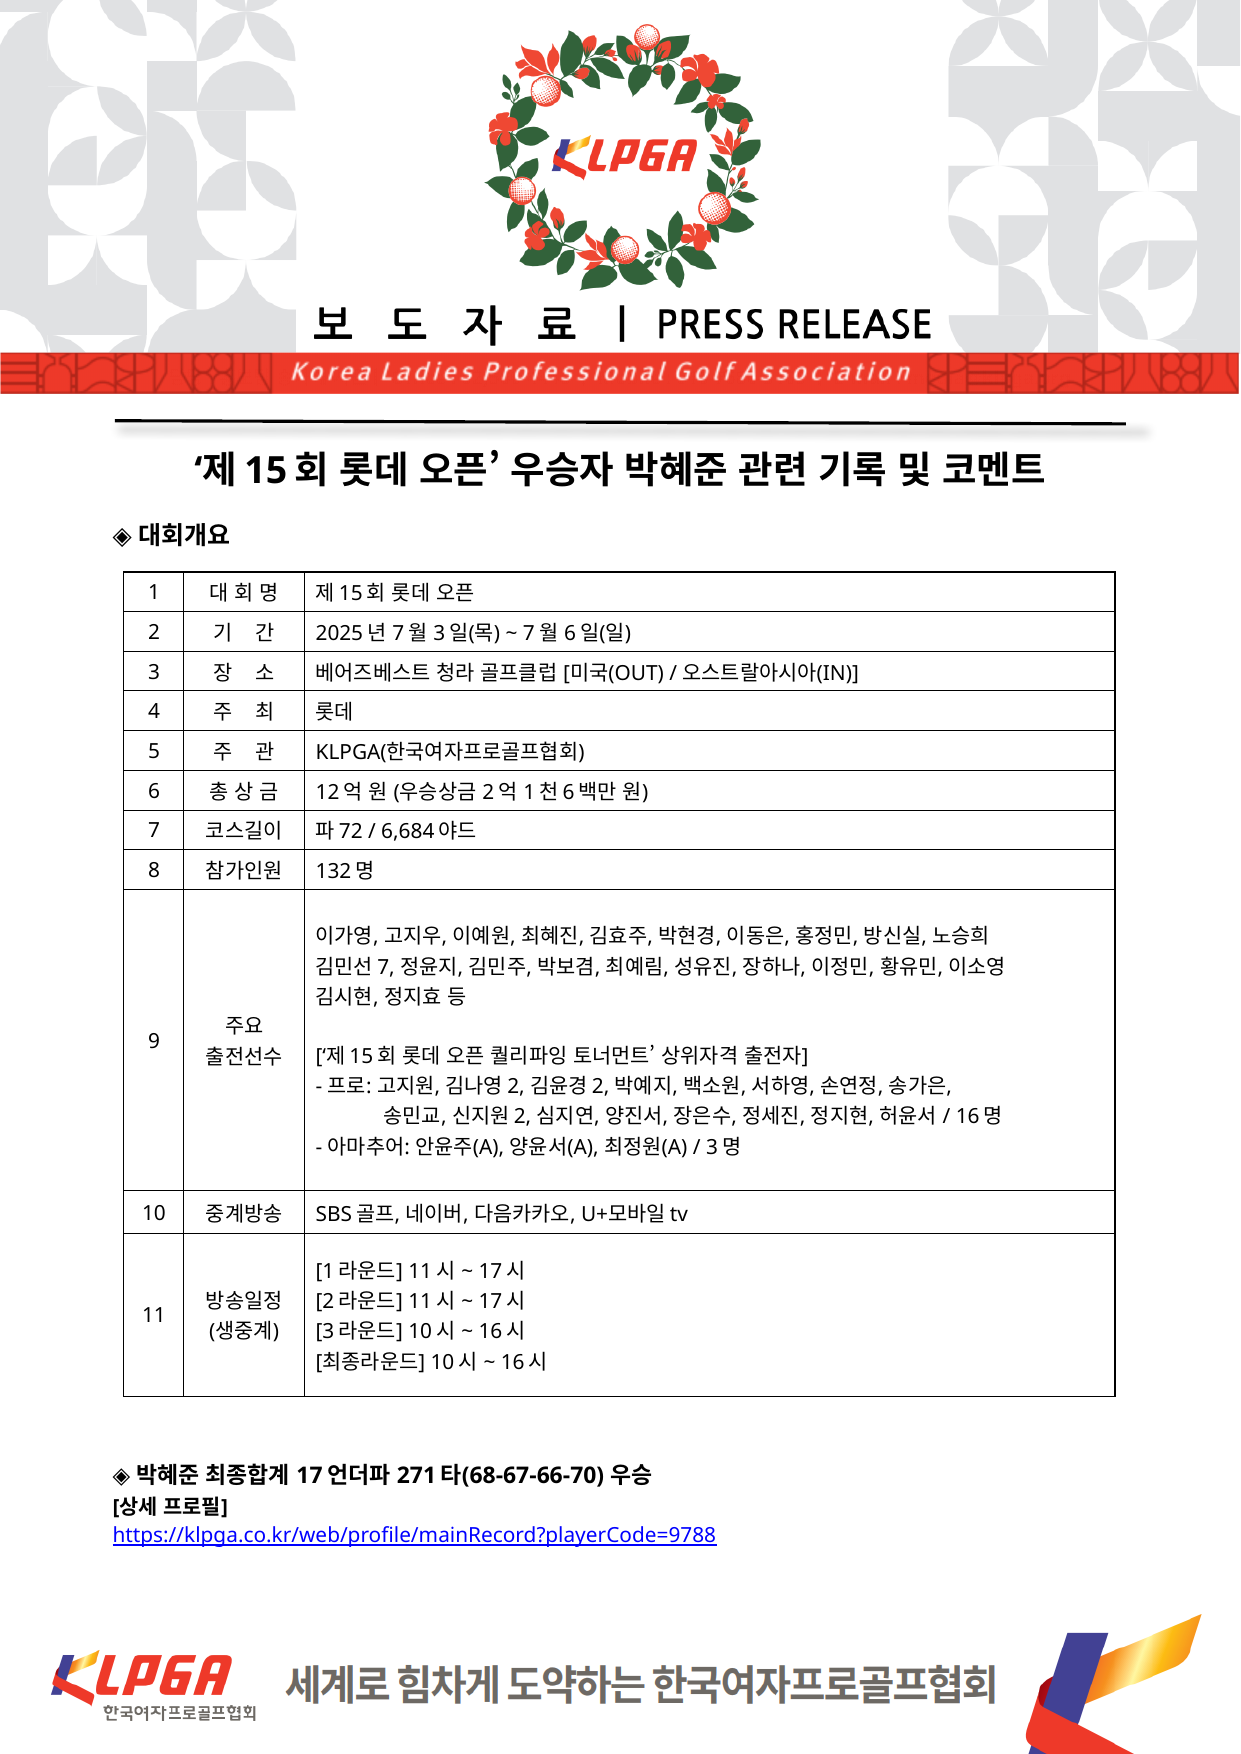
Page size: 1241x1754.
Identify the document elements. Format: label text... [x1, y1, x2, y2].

picture [21, 1610, 1228, 1754]
table_cell 이가영, 고지우, 이예원, 최혜진, 김효주, 박현경, 이동은, 홍정민, 방신실, 노승희 김민선7, 정윤지, 김민주, 박보겸, 최예림, 성유진, 장하나, 이정민, 황유민, 이소영 김시현, 정지효 등 [‘제15회 롯데 오픈 퀄리파잉 토너먼트’ 상위자격 출전자] - 프로: 고지원, 김나영2, 김윤경2, 박예지, 백소원, 서하영, 손연정, 송가은, 송민교, 신지원2, 심지연, 양진서, 장은수, 정세진, 정지현, 허윤서 / 16명 - 아마추어: 안윤주(A), 양윤서(A), 최정원(A) / 3명 [305, 890, 1114, 1190]
text https://klpga.co.kr/web/profile/mainRecord?playerCode=9788 [112, 1520, 1128, 1549]
table_header 제15회 롯데 오픈 [305, 573, 1114, 611]
table_cell 방송일정 (생중계) [184, 1234, 304, 1396]
table_cell 2025년 7월 3일(목) ~ 7월 6일(일) [305, 612, 1114, 651]
table_cell 총 상 금 [184, 771, 304, 809]
table_cell 주 관 [184, 731, 304, 770]
text [상세 프로필] [112, 1490, 1128, 1520]
table_cell 베어즈베스트 청라 골프클럽 [미국(OUT) / 오스트랄아시아(IN)] [305, 652, 1114, 690]
table_cell 8 [124, 850, 183, 889]
picture [0, 0, 1241, 354]
table_cell 7 [124, 811, 183, 849]
table_cell 2 [124, 612, 183, 651]
text ◈ 대회개요 [112, 516, 1128, 552]
table_cell 주 최 [184, 691, 304, 730]
text ◈ 박혜준 최종합계 17언더파 271타(68-67-66-70) 우승 [112, 1457, 1128, 1490]
table_cell 4 [124, 691, 183, 730]
text ‘제15회 롯데 오픈’ 우승자 박혜준 관련 기록 및 코멘트 [112, 440, 1128, 495]
table_cell 12억 원 (우승상금 2억 1천6백만 원) [305, 771, 1114, 809]
table_cell 참가인원 [184, 850, 304, 889]
table_cell [1라운드] 11시 ~ 17시 [2라운드] 11시 ~ 17시 [3라운드] 10시 ~ 16시 [최종라운드] 10시 ~ 16시 [305, 1234, 1114, 1396]
table_header 1 [124, 573, 183, 611]
table_cell 11 [124, 1234, 183, 1396]
table_cell 장 소 [184, 652, 304, 690]
table_cell 롯데 [305, 691, 1114, 730]
table_cell SBS골프, 네이버, 다음카카오, U+모바일tv [305, 1191, 1114, 1233]
table_cell 주요 출전선수 [184, 890, 304, 1190]
table_cell 코스길이 [184, 811, 304, 849]
table_cell 중계방송 [184, 1191, 304, 1233]
table_cell 3 [124, 652, 183, 690]
table_cell 9 [124, 890, 183, 1190]
table_cell 기 간 [184, 612, 304, 651]
table_cell 5 [124, 731, 183, 770]
table_cell 6 [124, 771, 183, 809]
table_cell 10 [124, 1191, 183, 1233]
table_header 대 회 명 [184, 573, 304, 611]
picture [1, 353, 1238, 393]
table_cell KLPGA(한국여자프로골프협회) [305, 731, 1114, 770]
table_cell 파72 / 6,684야드 [305, 811, 1114, 849]
table_cell 132명 [305, 850, 1114, 889]
